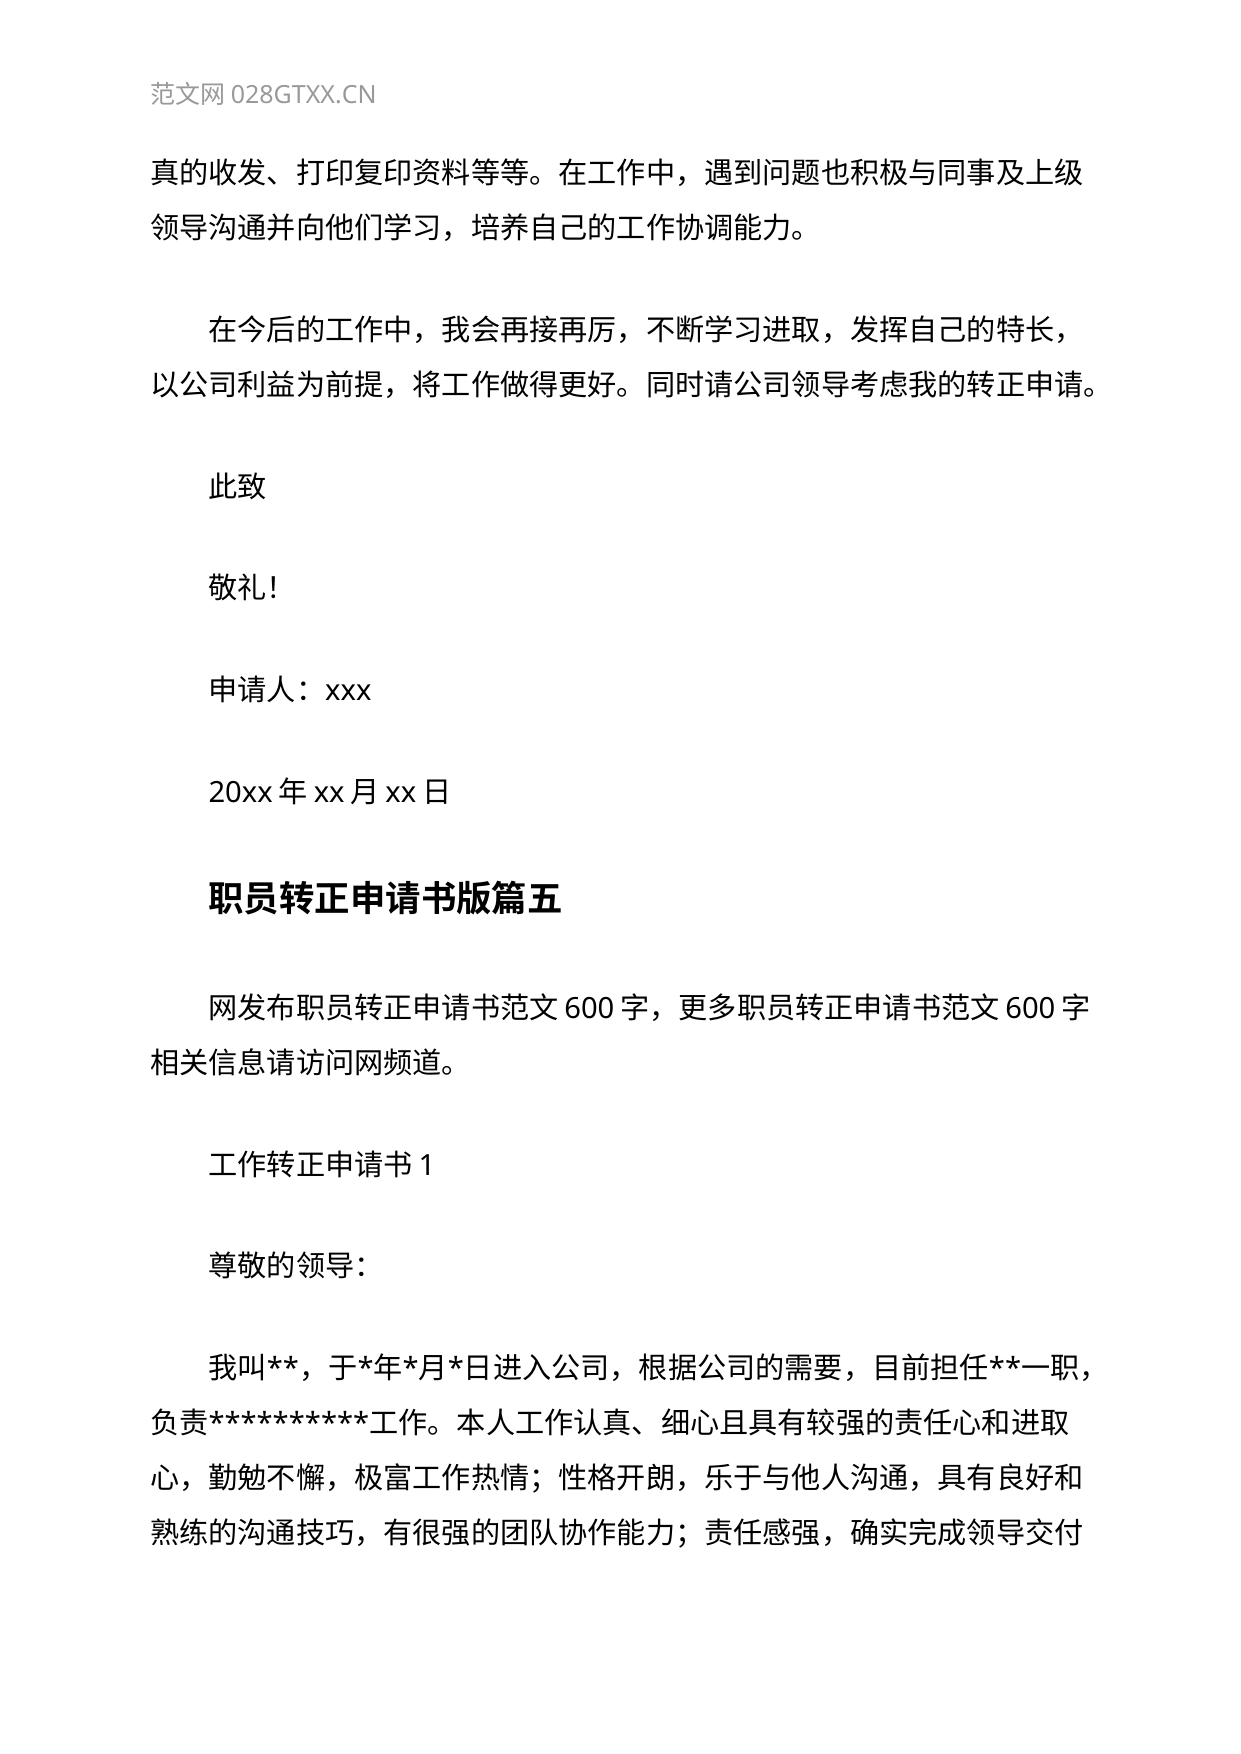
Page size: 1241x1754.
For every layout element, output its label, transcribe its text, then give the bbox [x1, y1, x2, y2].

text 20xx年xx月xx日 [150, 769, 1090, 811]
text 尊敬的领导： [150, 1243, 1090, 1285]
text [150, 150, 1090, 247]
text 职员转正申请书版篇五 [150, 871, 1090, 922]
text 此致 [150, 463, 1090, 506]
text 敬礼！ [150, 565, 1090, 607]
text 在今后的工作中，我会再接再厉，不断学习进取，发挥自己的特长，以公司利益为前提，将工作做得更好。同时请公司领导考虑我的转正申请。 [150, 307, 1090, 404]
text 网发布职员转正申请书范文600字，更多职员转正申请书范文600字相关信息请访问网频道。 [150, 984, 1090, 1082]
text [150, 1345, 1090, 1552]
text 工作转正申请书1 [150, 1141, 1090, 1183]
text 申请人：xxx [150, 667, 1090, 709]
